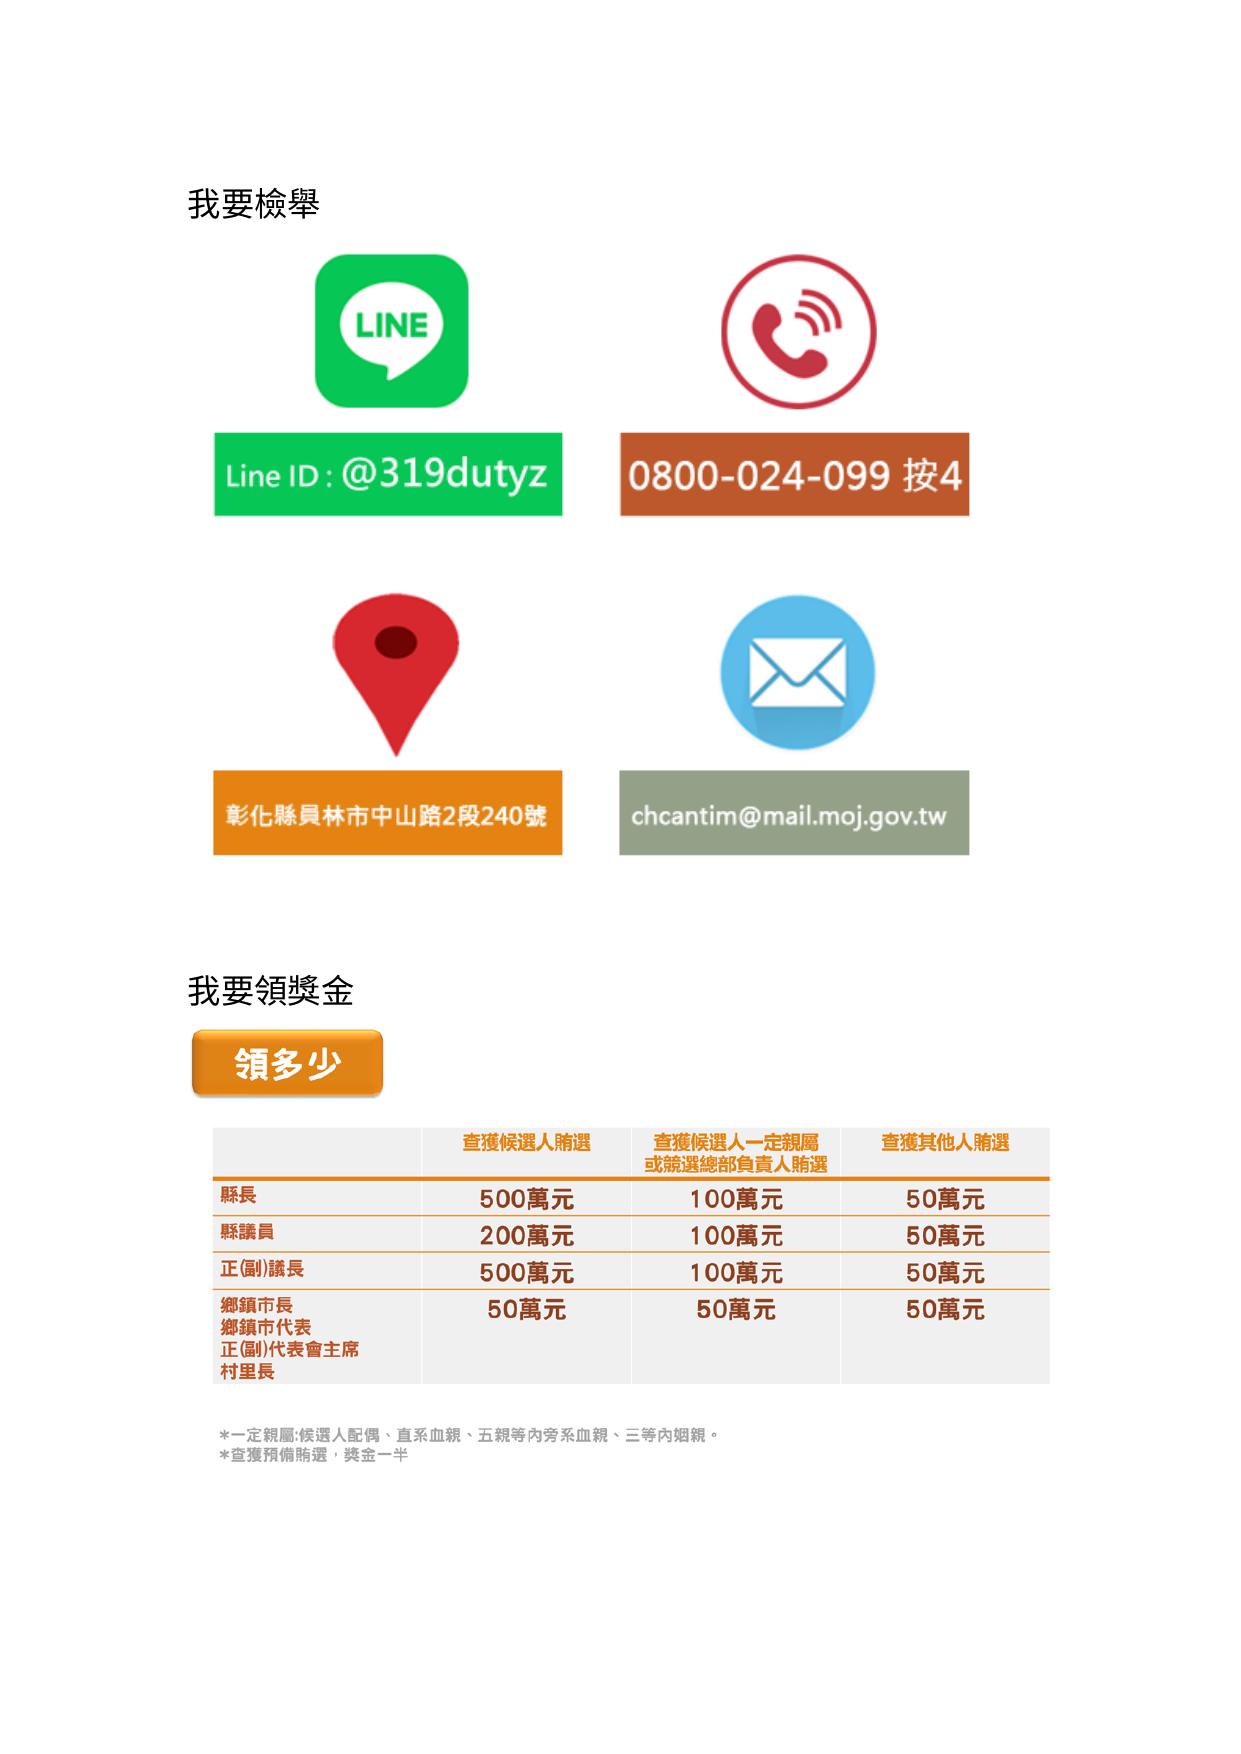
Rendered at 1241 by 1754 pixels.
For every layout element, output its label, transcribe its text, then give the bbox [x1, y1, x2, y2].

text 我要領獎金 [187, 952, 1053, 1027]
picture [187, 577, 1001, 890]
text 我要檢舉 [187, 164, 1053, 239]
picture [187, 239, 1001, 552]
picture [187, 1027, 1053, 1476]
